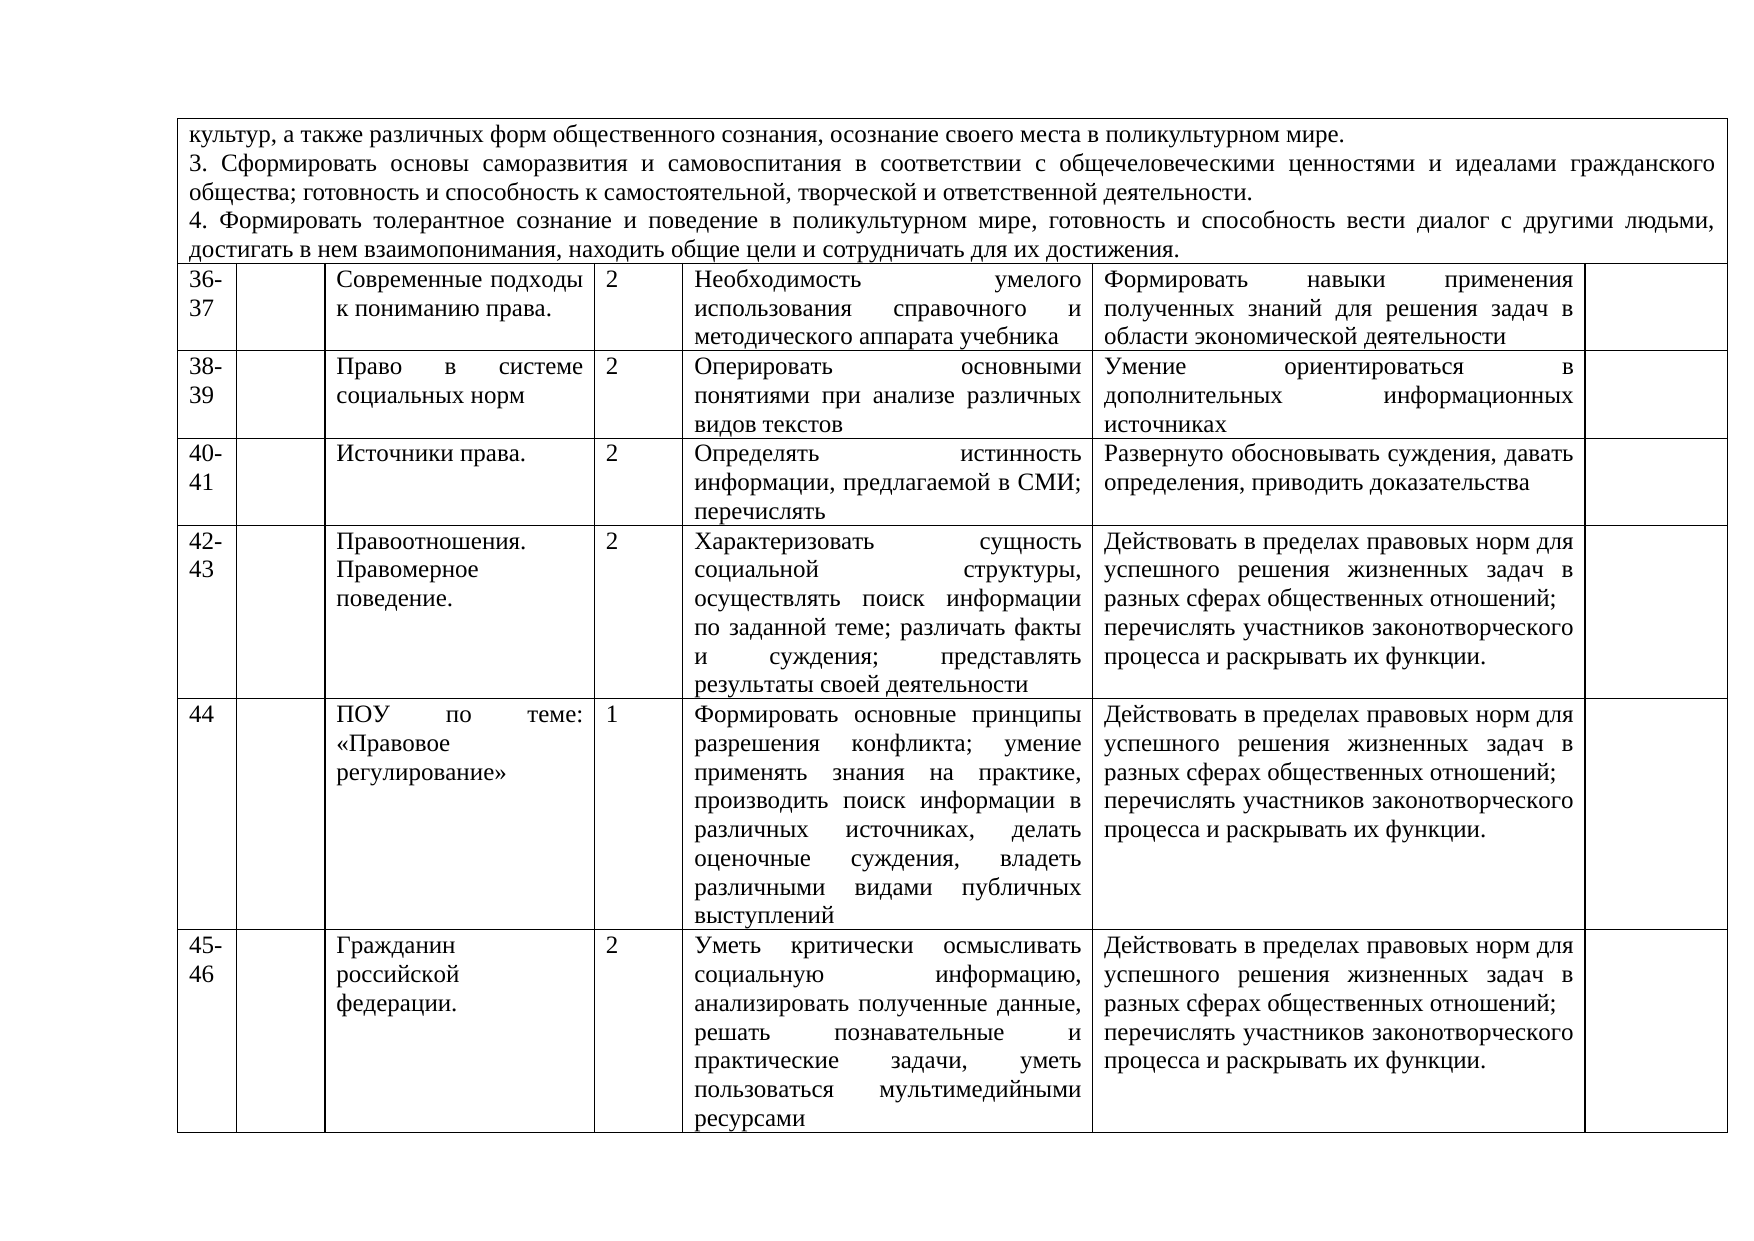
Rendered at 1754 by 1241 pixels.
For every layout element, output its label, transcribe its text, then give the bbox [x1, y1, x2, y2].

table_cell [178, 119, 1727, 263]
table_cell Уметь критически осмысливать социальную информацию, анализировать полученные данные, решать познавательные и практические задачи, уметь пользоваться мультимедийными ресурсами [683, 930, 1092, 1132]
table_cell Право в системе социальных норм [326, 351, 594, 437]
table_cell Источники права. [326, 439, 594, 525]
table_cell Развернуто обосновывать суждения, давать определения, приводить доказательства [1093, 439, 1584, 525]
table_cell [1586, 699, 1727, 929]
table_cell Характеризовать сущность социальной структуры, осуществлять поиск информации по заданной теме; различать факты и суждения; представлять результаты своей деятельности [683, 526, 1092, 698]
table_cell [237, 699, 324, 929]
table_cell ПОУ по теме: «Правовое регулирование» [326, 699, 594, 929]
table_cell [237, 526, 324, 698]
table_cell 44 [178, 699, 236, 929]
table_cell Необходимость умелого использования справочного и методического аппарата учебника [683, 264, 1092, 350]
table_cell [1586, 351, 1727, 437]
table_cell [1093, 930, 1584, 1132]
table_cell [1586, 526, 1727, 698]
table_cell Формировать основные принципы разрешения конфликта; умение применять знания на практике, производить поиск информации в различных источниках, делать оценочные суждения, владеть различными видами публичных выступлений [683, 699, 1092, 929]
table_cell Оперировать основными понятиями при анализе различных видов текстов [683, 351, 1092, 437]
table_cell Правоотношения. Правомерное поведение. [326, 526, 594, 698]
table_cell Современные подходы к пониманию права. [326, 264, 594, 350]
table_cell [237, 439, 324, 525]
table_cell [237, 930, 324, 1132]
table_cell [1586, 930, 1727, 1132]
table_cell [237, 264, 324, 350]
table_cell Гражданин российской федерации. [326, 930, 594, 1132]
table_cell [1586, 264, 1727, 350]
table_cell 2 [595, 526, 682, 698]
table_cell 42-43 [178, 526, 236, 698]
table_cell Умение ориентироваться в дополнительных информационных источниках [1093, 351, 1584, 437]
table_cell Формировать навыки применения полученных знаний для решения задач в области экономической деятельности [1093, 264, 1584, 350]
table_cell 38-39 [178, 351, 236, 437]
table_cell 40-41 [178, 439, 236, 525]
table_cell 45-46 [178, 930, 236, 1132]
table_cell 2 [595, 264, 682, 350]
table_cell 2 [595, 351, 682, 437]
table_cell [1586, 439, 1727, 525]
table_cell 36-37 [178, 264, 236, 350]
table_cell Определять истинность информации, предлагаемой в СМИ; перечислять [683, 439, 1092, 525]
table_cell [237, 351, 324, 437]
table_cell 2 [595, 439, 682, 525]
table_cell 2 [595, 930, 682, 1132]
table_cell 1 [595, 699, 682, 929]
